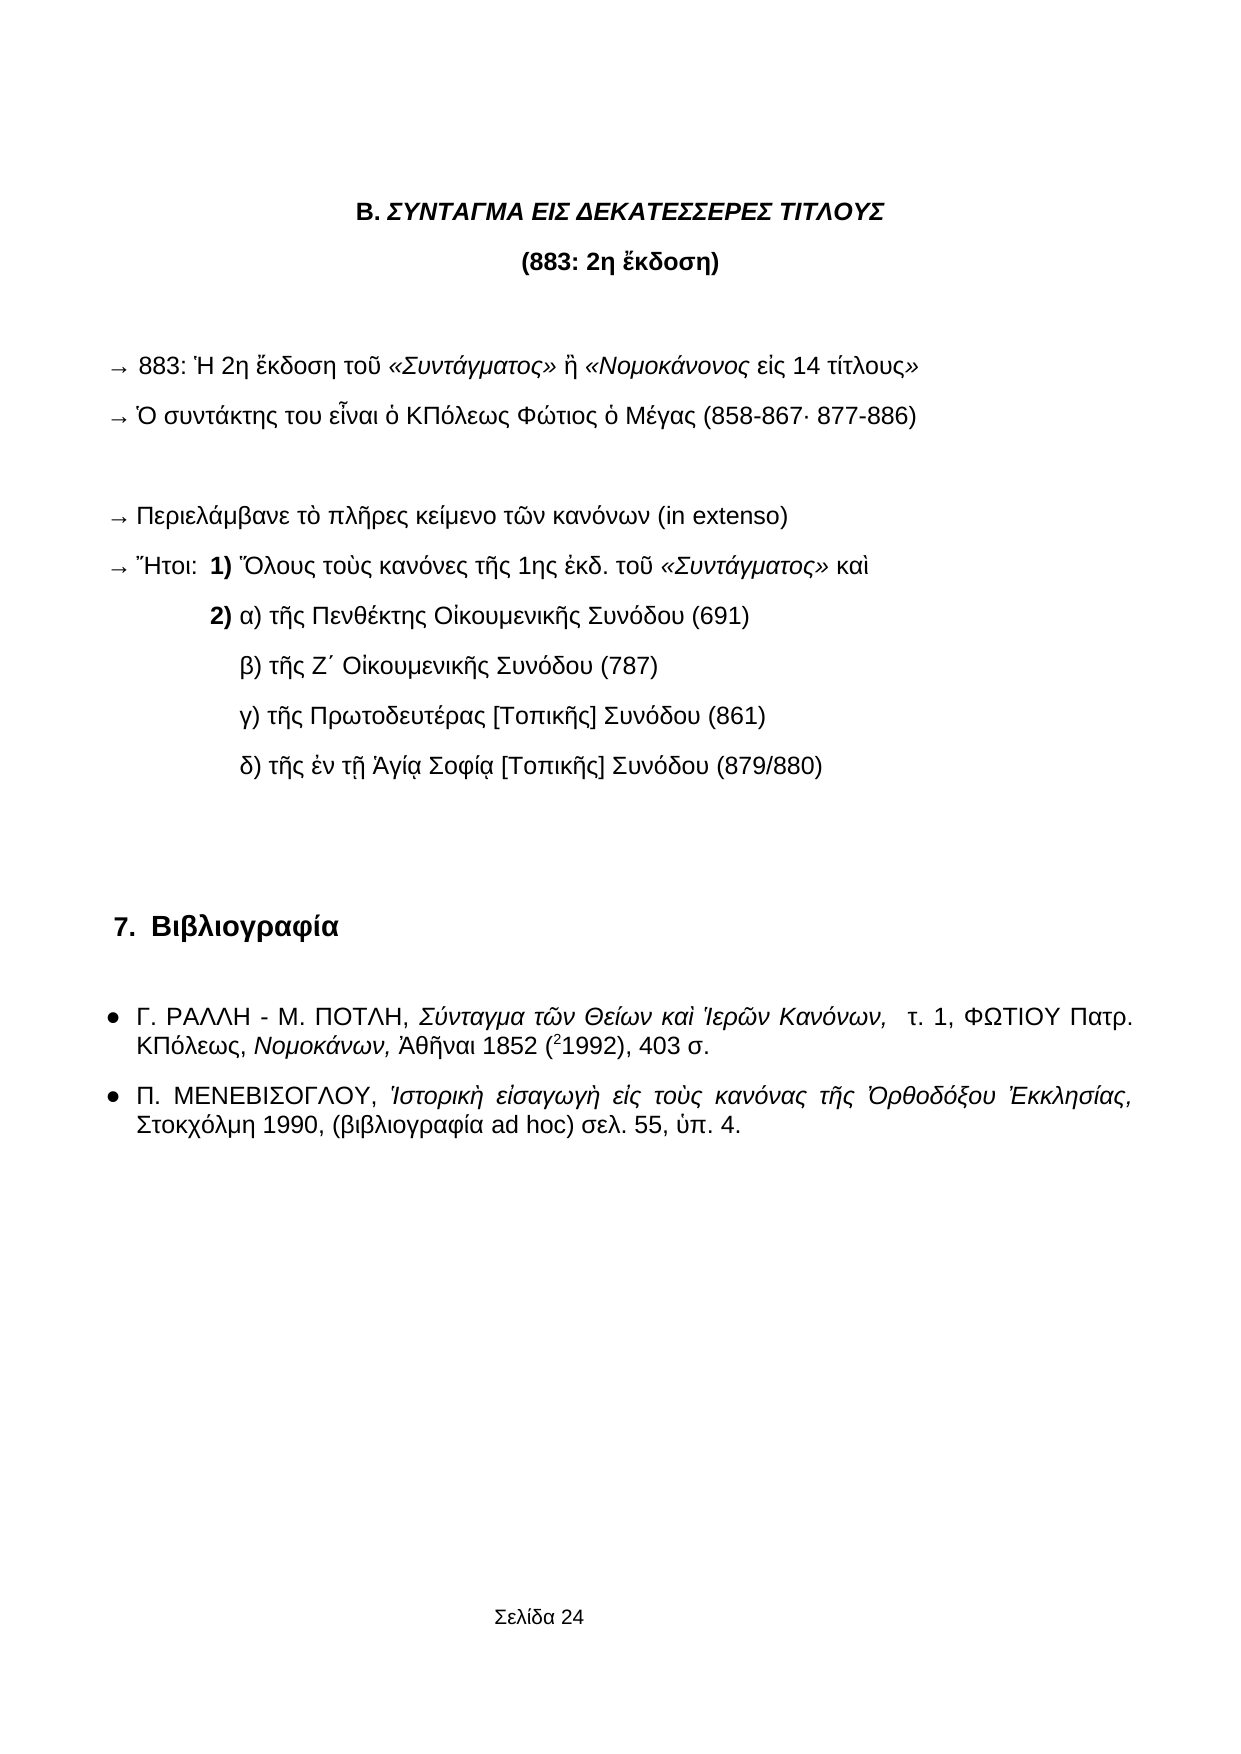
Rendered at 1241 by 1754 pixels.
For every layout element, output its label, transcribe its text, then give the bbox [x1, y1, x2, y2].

text → 883: Ἡ 2η ἔκδοση τοῦ «Συντάγματος» ἢ «Νομοκάνονος εἰς 14 τίτλους» [106, 351, 1134, 380]
text → Ὁ συντάκτης του εἶναι ὁ ΚΠόλεως Φώτιος ὁ Μέγας (858-867· 877-886) [106, 401, 1134, 430]
text β) τῆς Ζ΄ Οἰκουμενικῆς Συνόδου (787) [106, 651, 1134, 680]
text → Περιελάμβανε τὸ πλῆρες κείμενο τῶν κανόνων (in extenso) [106, 501, 1134, 530]
text • Γ. ΡΑΛΛΗ - Μ. ΠΟΤΛΗ, Σύνταγμα τῶν Θείων καὶ Ἱερῶν Κανόνων, τ. 1, ΦΩΤΙΟΥ Πατρ. ΚΠόλεως, Νομοκάνων, Ἀθῆναι 1852 (21992), 403 σ. [106, 1002, 1134, 1060]
text γ) τῆς Πρωτοδευτέρας [Τοπικῆς] Συνόδου (861) [106, 701, 1134, 730]
text • Π. ΜΕΝΕΒΙΣΟΓΛΟΥ, Ἱστορικὴ εἰσαγωγὴ εἰς τοὺς κανόνας τῆς Ὀρθοδόξου Ἐκκλησίας, Στοκχόλμη 1990, (βιβλιογραφία ad hoc) σελ. 55, ὑπ. 4. [106, 1081, 1134, 1139]
text 2) α) τῆς Πενθέκτης Οἰκουμενικῆς Συνόδου (691) [106, 601, 1134, 630]
text → Ἤτοι: 1) Ὅλους τοὺς κανόνες τῆς 1ης ἐκδ. τοῦ «Συντάγματος» καὶ [106, 551, 1134, 580]
text B. ΣΥΝΤΑΓΜΑ ΕΙΣ ΔΕΚΑΤΕΣΣΕΡΕΣ ΤΙΤΛΟΥΣ [106, 197, 1134, 226]
subtitle Βιβλιογραφία [113, 909, 1134, 943]
text δ) τῆς ἐν τῇ Ἁγίᾳ Σοφίᾳ [Τοπικῆς] Συνόδου (879/880) [106, 751, 1134, 780]
text (883: 2η ἔκδοση) [106, 247, 1134, 276]
